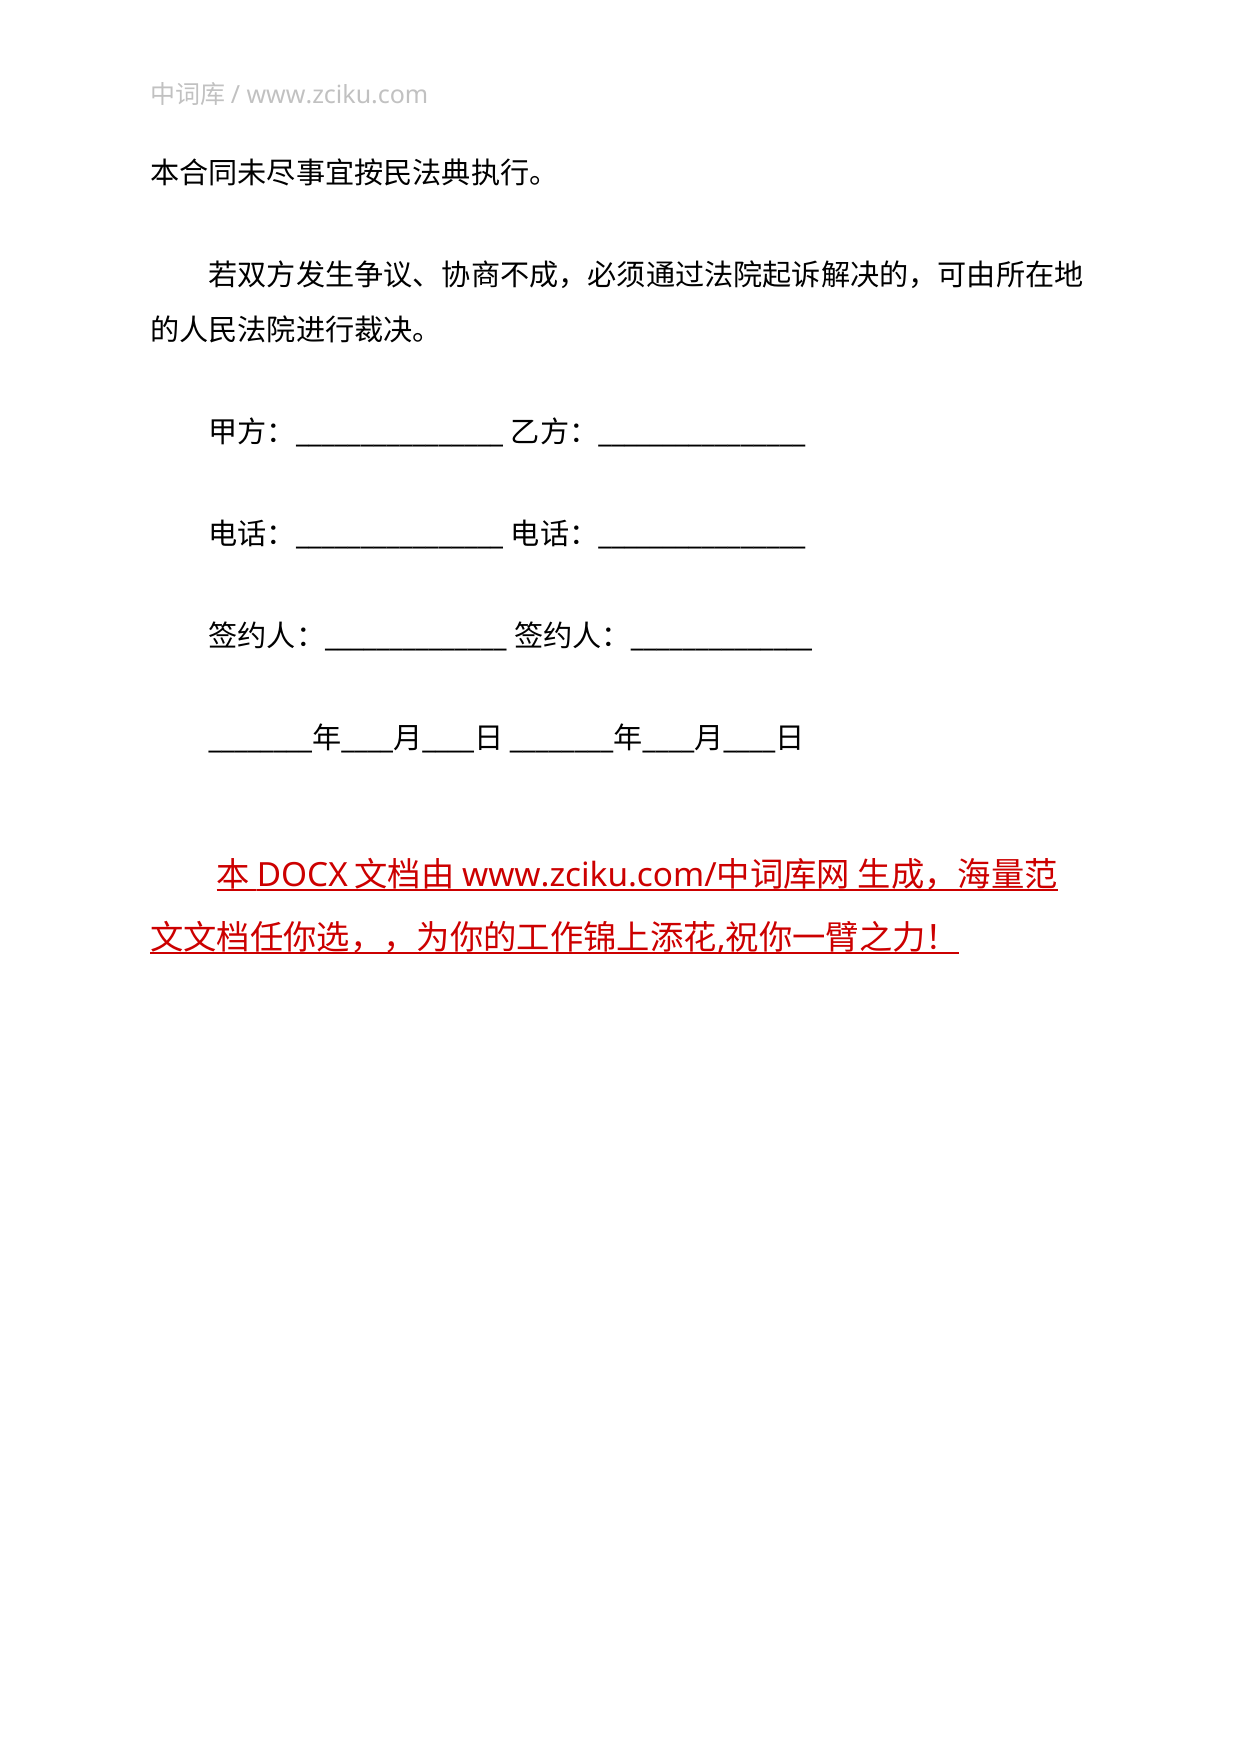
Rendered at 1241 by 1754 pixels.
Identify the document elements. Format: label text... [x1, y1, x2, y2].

text 本DOCX文档由 www.zciku.com/中词库网 生成，海量范文文档任你选，，为你的工作锦上添花,祝你一臂之力！ [150, 848, 1090, 959]
text 签约人：______________ 签约人：______________ [150, 612, 1090, 655]
text 若双方发生争议、协商不成，必须通过法院起诉解决的，可由所在地的人民法院进行裁决。 [150, 252, 1090, 349]
text 甲方：________________ 乙方：________________ [150, 408, 1090, 451]
text 电话：________________ 电话：________________ [150, 510, 1090, 553]
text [150, 150, 1090, 192]
text ________年____月____日 ________年____月____日 [150, 714, 1090, 757]
